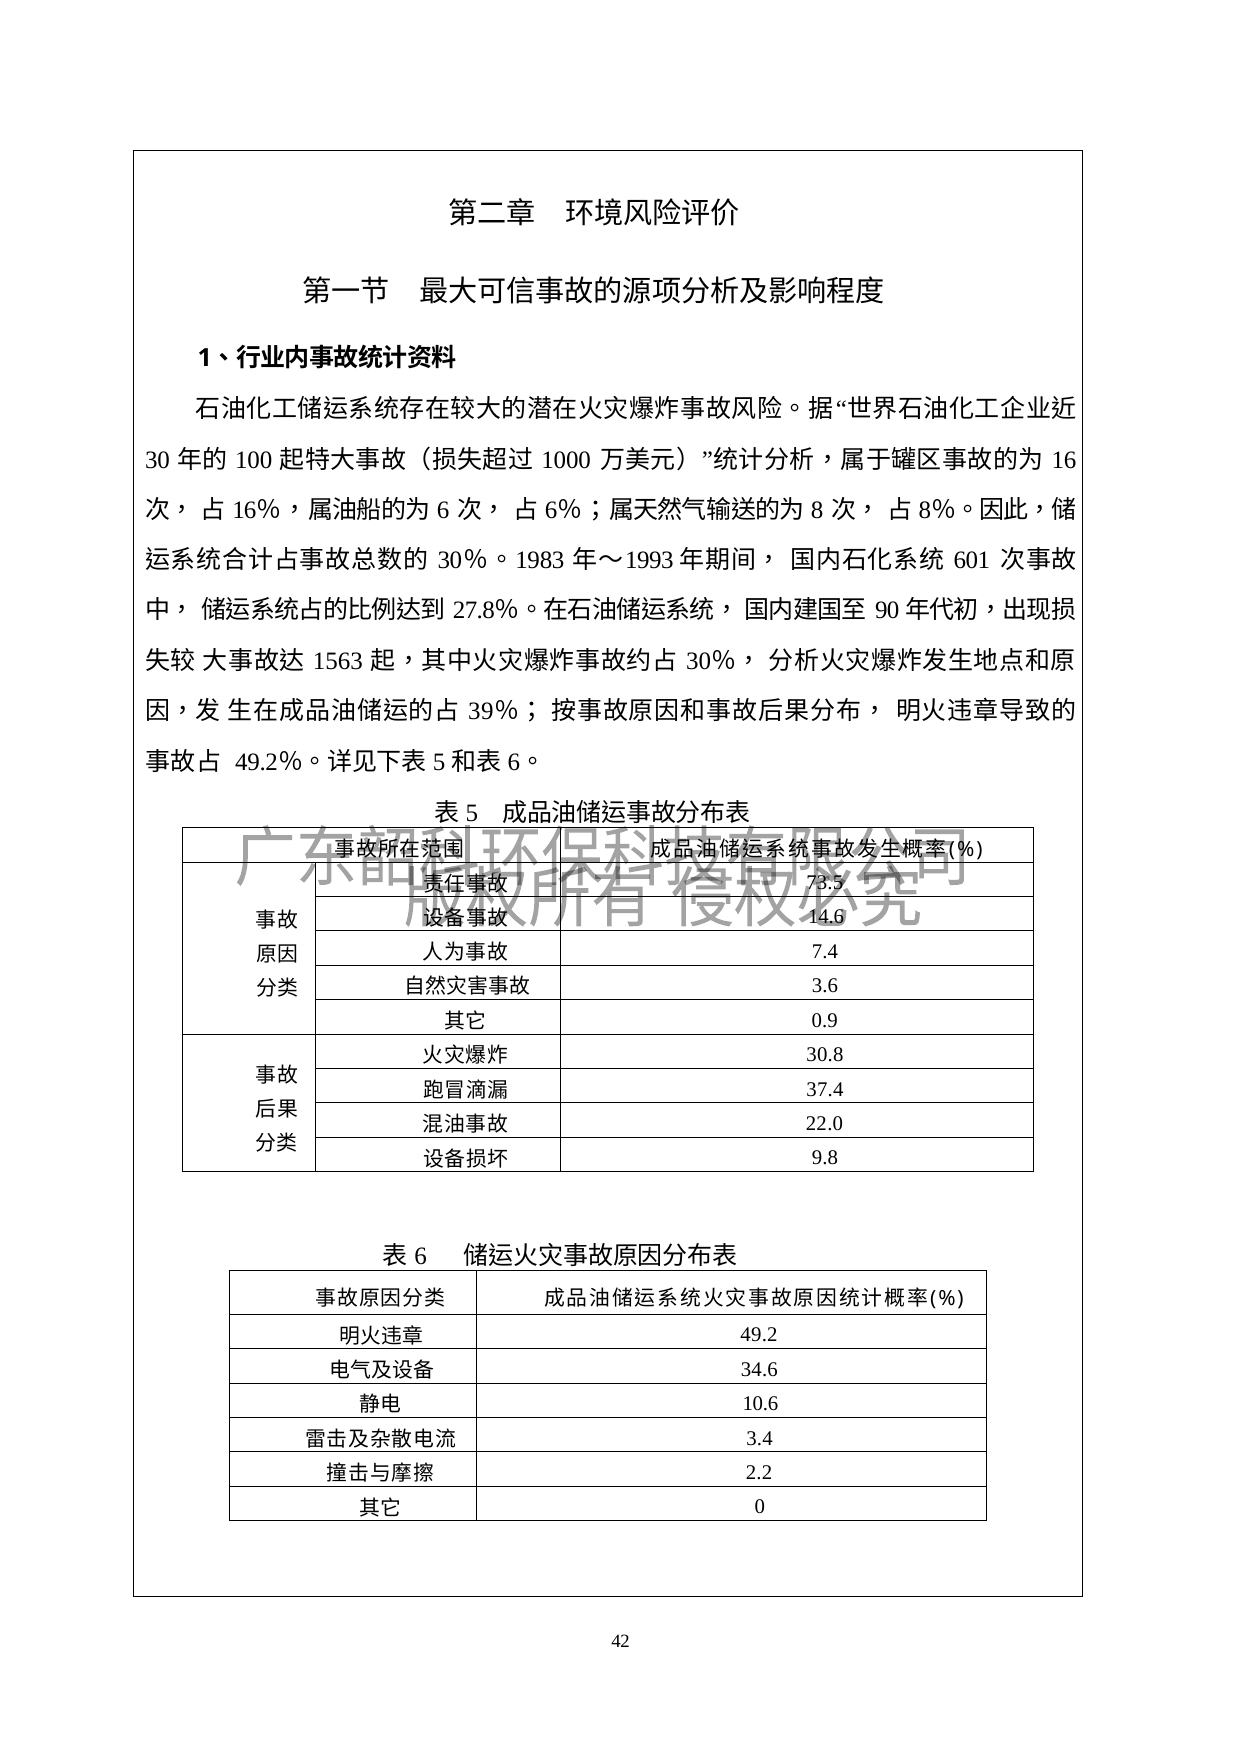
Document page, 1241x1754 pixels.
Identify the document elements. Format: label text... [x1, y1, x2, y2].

table_header 第二章 环境风险评价 第一节 最大可信事故的源项分析及影响程度 1、行业内事故统计资料 石油化工储运系统存在较大的潜在火灾爆炸事故风险。据“世界石油化工企业近 30 年的 100 起特大事故（损失超过 1000 万美元）”统计分析，属于罐区事故的为 16 次， 占 16％，属油船的为 6 次， 占 6％；属天然气输送的为 8 次， 占 8％。因此，储 运系统合计占事故总数的 30％。1983 年～1993年期间， 国内石化系统 601 次事故中， 储运系统占的比例达到 27.8％。在石油储运系统， 国内建国至 90 年代初，出现损失较 大事故达 1563 起，其中火灾爆炸事故约占 30％， 分析火灾爆炸发生地点和原因，发 生在成品油储运的占 39％； 按事故原因和事故后果分布， 明火违章导致的事故占 49.2％。详见下表 5 和表 6。 表 5 成品油储运事故分布表 表 6 储运火灾事故原因分布表 [134, 151, 1082, 1596]
